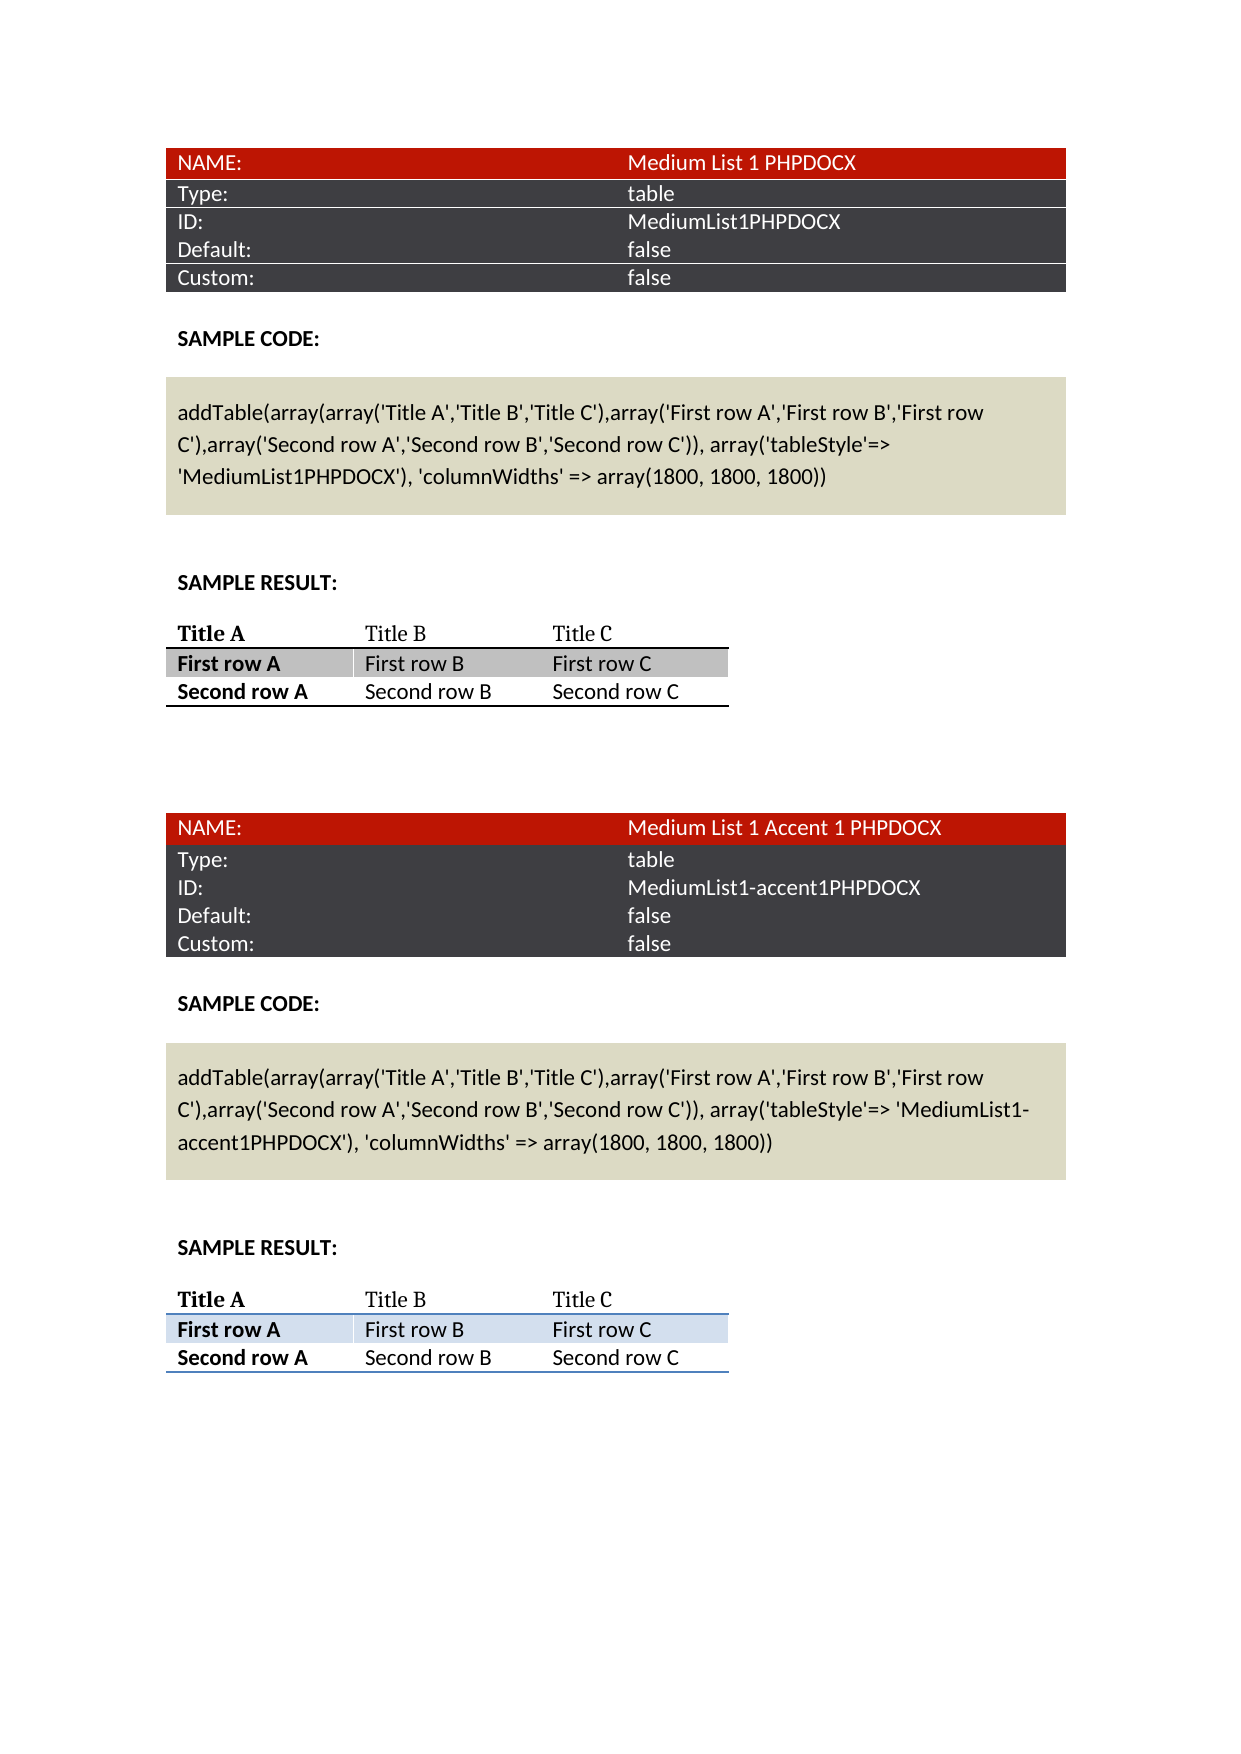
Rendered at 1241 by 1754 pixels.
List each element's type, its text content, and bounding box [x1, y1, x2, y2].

table_cell First row C [541, 649, 728, 677]
table_cell Type: [166, 180, 616, 207]
text SAMPLE CODE: [177, 989, 1063, 1017]
table_header Title A [166, 621, 353, 647]
table_cell First row A [166, 649, 353, 677]
text SAMPLE CODE: [177, 324, 1063, 352]
table_header NAME: [166, 813, 616, 845]
table_cell Default: [166, 901, 616, 929]
table_cell false [616, 901, 1066, 929]
table_cell false [616, 236, 1066, 263]
table_cell table [616, 845, 1066, 873]
table_cell false [616, 264, 1066, 292]
table_cell ID: [166, 208, 616, 236]
table_cell Default: [166, 236, 616, 263]
table_cell First row B [354, 1315, 541, 1343]
table_cell Type: [166, 845, 616, 873]
table_cell ID: [166, 873, 616, 901]
table_cell Custom: [166, 929, 616, 957]
table_header Title B [354, 1286, 541, 1313]
table_header Title C [541, 621, 728, 647]
table_header addTable(array(array('Title A','Title B','Title C'),array('First row A','First row B','First row C'),array('Second row A','Second row B','Second row C')), array('tableStyle'=> 'MediumList1PHPDOCX'), 'columnWidths' => array(1800, 1800, 1800)) [166, 377, 1066, 515]
table_cell Second row A [166, 677, 353, 705]
table_header Title C [541, 1286, 728, 1313]
table_cell MediumList1PHPDOCX [616, 208, 1066, 236]
text SAMPLE RESULT: [177, 1233, 1063, 1261]
table_cell MediumList1-accent1PHPDOCX [616, 873, 1066, 901]
table_header NAME: [166, 148, 616, 179]
table_header Medium List 1 PHPDOCX [616, 148, 1066, 179]
table_cell Second row A [166, 1343, 353, 1371]
table_cell First row B [354, 649, 541, 677]
table_header Title A [166, 1286, 353, 1313]
table_cell Second row C [541, 677, 728, 705]
table_header Medium List 1 Accent 1 PHPDOCX [616, 813, 1066, 845]
text SAMPLE RESULT: [177, 568, 1063, 596]
table_cell Second row B [354, 1343, 541, 1371]
table_cell Second row C [541, 1343, 728, 1371]
table_header addTable(array(array('Title A','Title B','Title C'),array('First row A','First row B','First row C'),array('Second row A','Second row B','Second row C')), array('tableStyle'=> 'MediumList1-accent1PHPDOCX'), 'columnWidths' => array(1800, 1800, 1800)) [166, 1043, 1066, 1180]
table_cell First row C [541, 1315, 728, 1343]
table_header Title B [354, 621, 541, 647]
table_cell false [616, 929, 1066, 957]
table_cell table [616, 180, 1066, 207]
table_cell First row A [166, 1315, 353, 1343]
table_cell Custom: [166, 264, 616, 292]
table_cell Second row B [354, 677, 541, 705]
